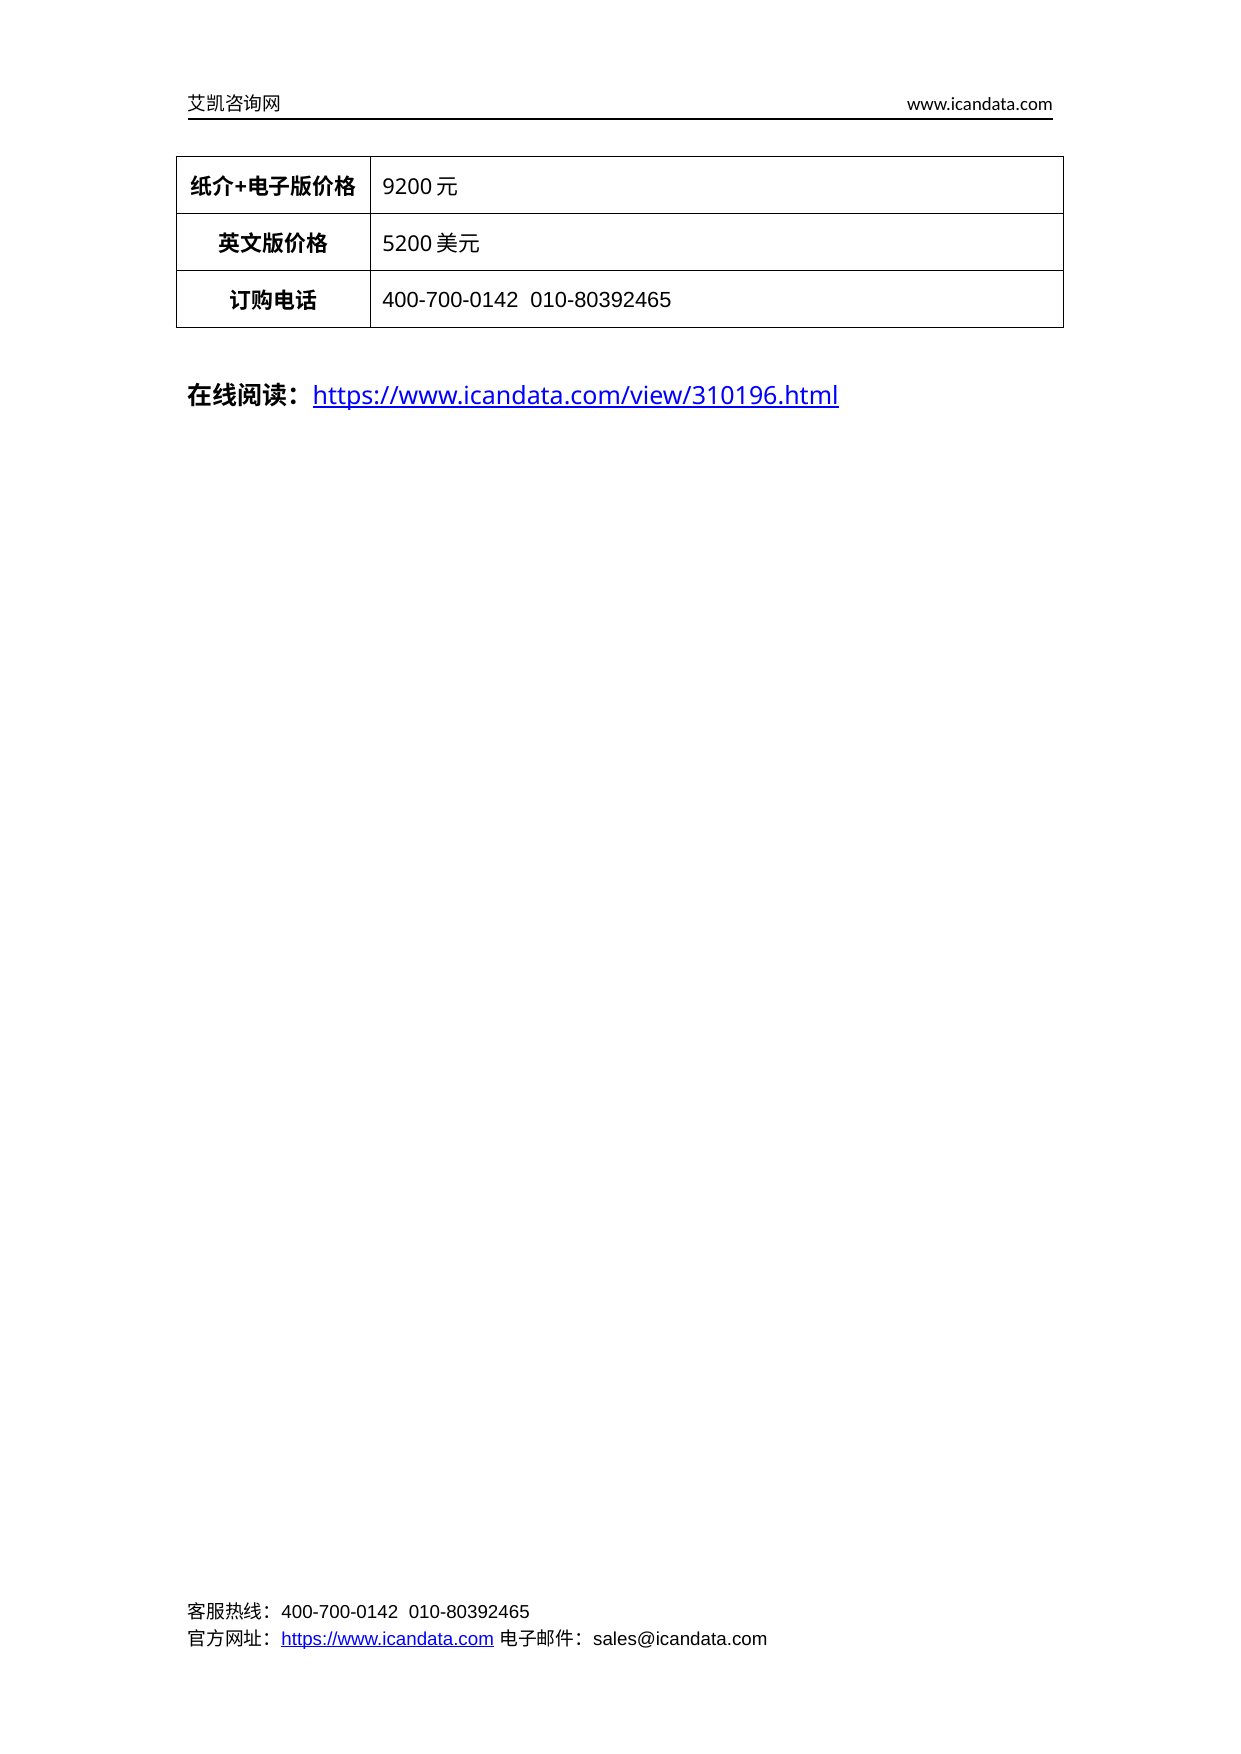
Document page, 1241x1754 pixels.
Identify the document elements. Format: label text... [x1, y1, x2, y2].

table_cell 纸介+电子版价格 [177, 157, 370, 213]
table_cell 400-700-0142 010-80392465 [371, 271, 1063, 327]
text 在线阅读：https://www.icandata.com/view/310196.html [187, 361, 1053, 426]
table_cell 英文版价格 [177, 214, 370, 270]
table_cell 9200元 [371, 157, 1063, 213]
table_cell 订购电话 [177, 271, 370, 327]
table_cell 5200美元 [371, 214, 1063, 270]
